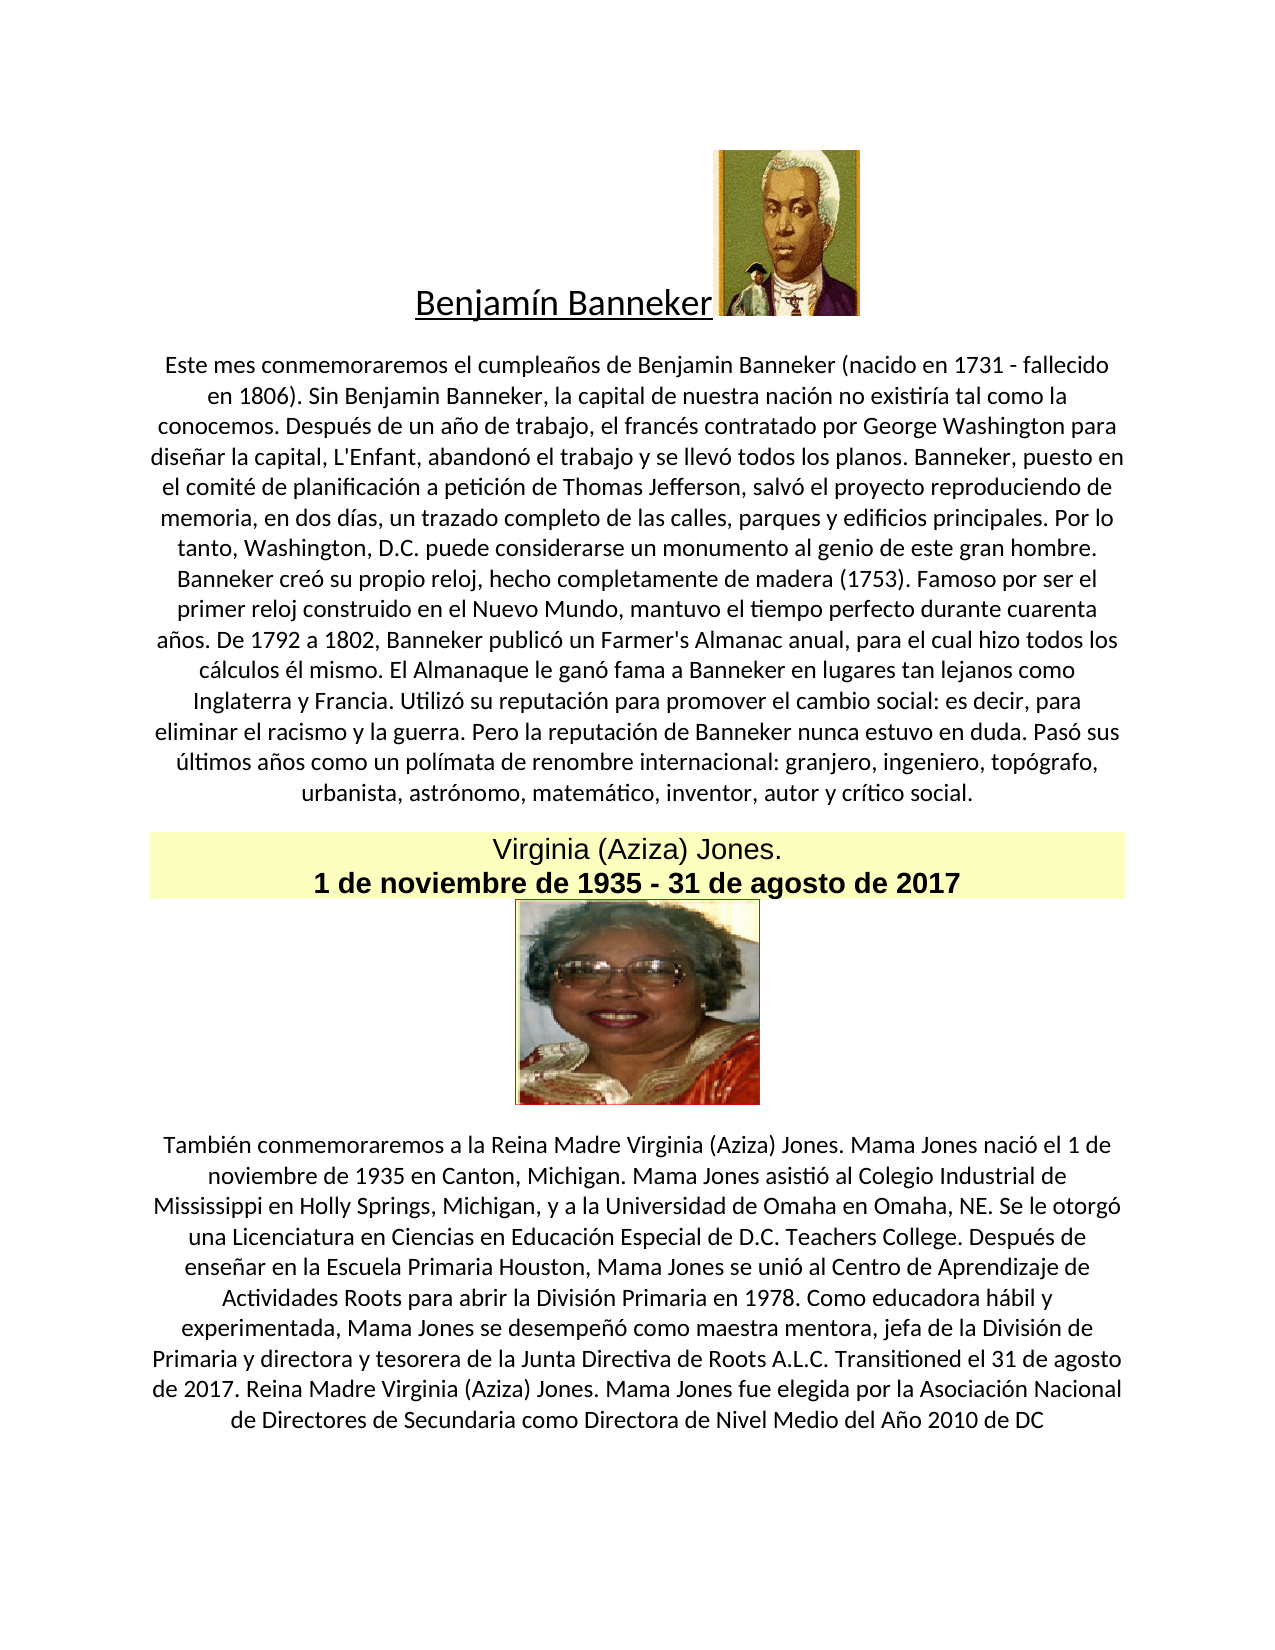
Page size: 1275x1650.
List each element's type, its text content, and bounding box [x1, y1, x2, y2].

picture [515, 899, 760, 1105]
text Virginia (Aziza) Jones. [150, 832, 1125, 866]
text Benjamín Banneker [150, 150, 1125, 324]
text Este mes conmemoraremos el cumpleaños de Benjamin Banneker (nacido en 1731 - fallecido en 1806). Sin Benjamin Banneker, la capital de nuestra nación no existiría tal como la conocemos. Después de un año de trabajo, el francés contratado por George Washington para diseñar la capital, L'Enfant, abandonó el trabajo y se llevó todos los planos. Banneker, puesto en el comité de planificación a petición de Thomas Jefferson, salvó el proyecto reproduciendo de memoria, en dos días, un trazado completo de las calles, parques y edificios principales. Por lo tanto, Washington, D.C. puede considerarse un monumento al genio de este gran hombre. Banneker creó su propio reloj, hecho completamente de madera (1753). Famoso por ser el primer reloj construido en el Nuevo Mundo, mantuvo el tiempo perfecto durante cuarenta años. De 1792 a 1802, Banneker publicó un Farmer's Almanac anual, para el cual hizo todos los cálculos él mismo. El Almanaque le ganó fama a Banneker en lugares tan lejanos como Inglaterra y Francia. Utilizó su reputación para promover el cambio social: es decir, para eliminar el racismo y la guerra. Pero la reputación de Banneker nunca estuvo en duda. Pasó sus últimos años como un polímata de renombre internacional: granjero, ingeniero, topógrafo, urbanista, astrónomo, matemático, inventor, autor y crítico social. [150, 349, 1125, 807]
picture [712, 150, 860, 316]
text 1 de noviembre de 1935 - 31 de agosto de 2017 [150, 866, 1125, 899]
text También conmemoraremos a la Reina Madre Virginia (Aziza) Jones. Mama Jones nació el 1 de noviembre de 1935 en Canton, Michigan. Mama Jones asistió al Colegio Industrial de Mississippi en Holly Springs, Michigan, y a la Universidad de Omaha en Omaha, NE. Se le otorgó una Licenciatura en Ciencias en Educación Especial de D.C. Teachers College. Después de enseñar en la Escuela Primaria Houston, Mama Jones se unió al Centro de Aprendizaje de Actividades Roots para abrir la División Primaria en 1978. Como educadora hábil y experimentada, Mama Jones se desempeñó como maestra mentora, jefa de la División de Primaria y directora y tesorera de la Junta Directiva de Roots A.L.C. Transitioned el 31 de agosto de 2017. Reina Madre Virginia (Aziza) Jones. Mama Jones fue elegida por la Asociación Nacional de Directores de Secundaria como Directora de Nivel Medio del Año 2010 de DC [150, 1129, 1125, 1435]
